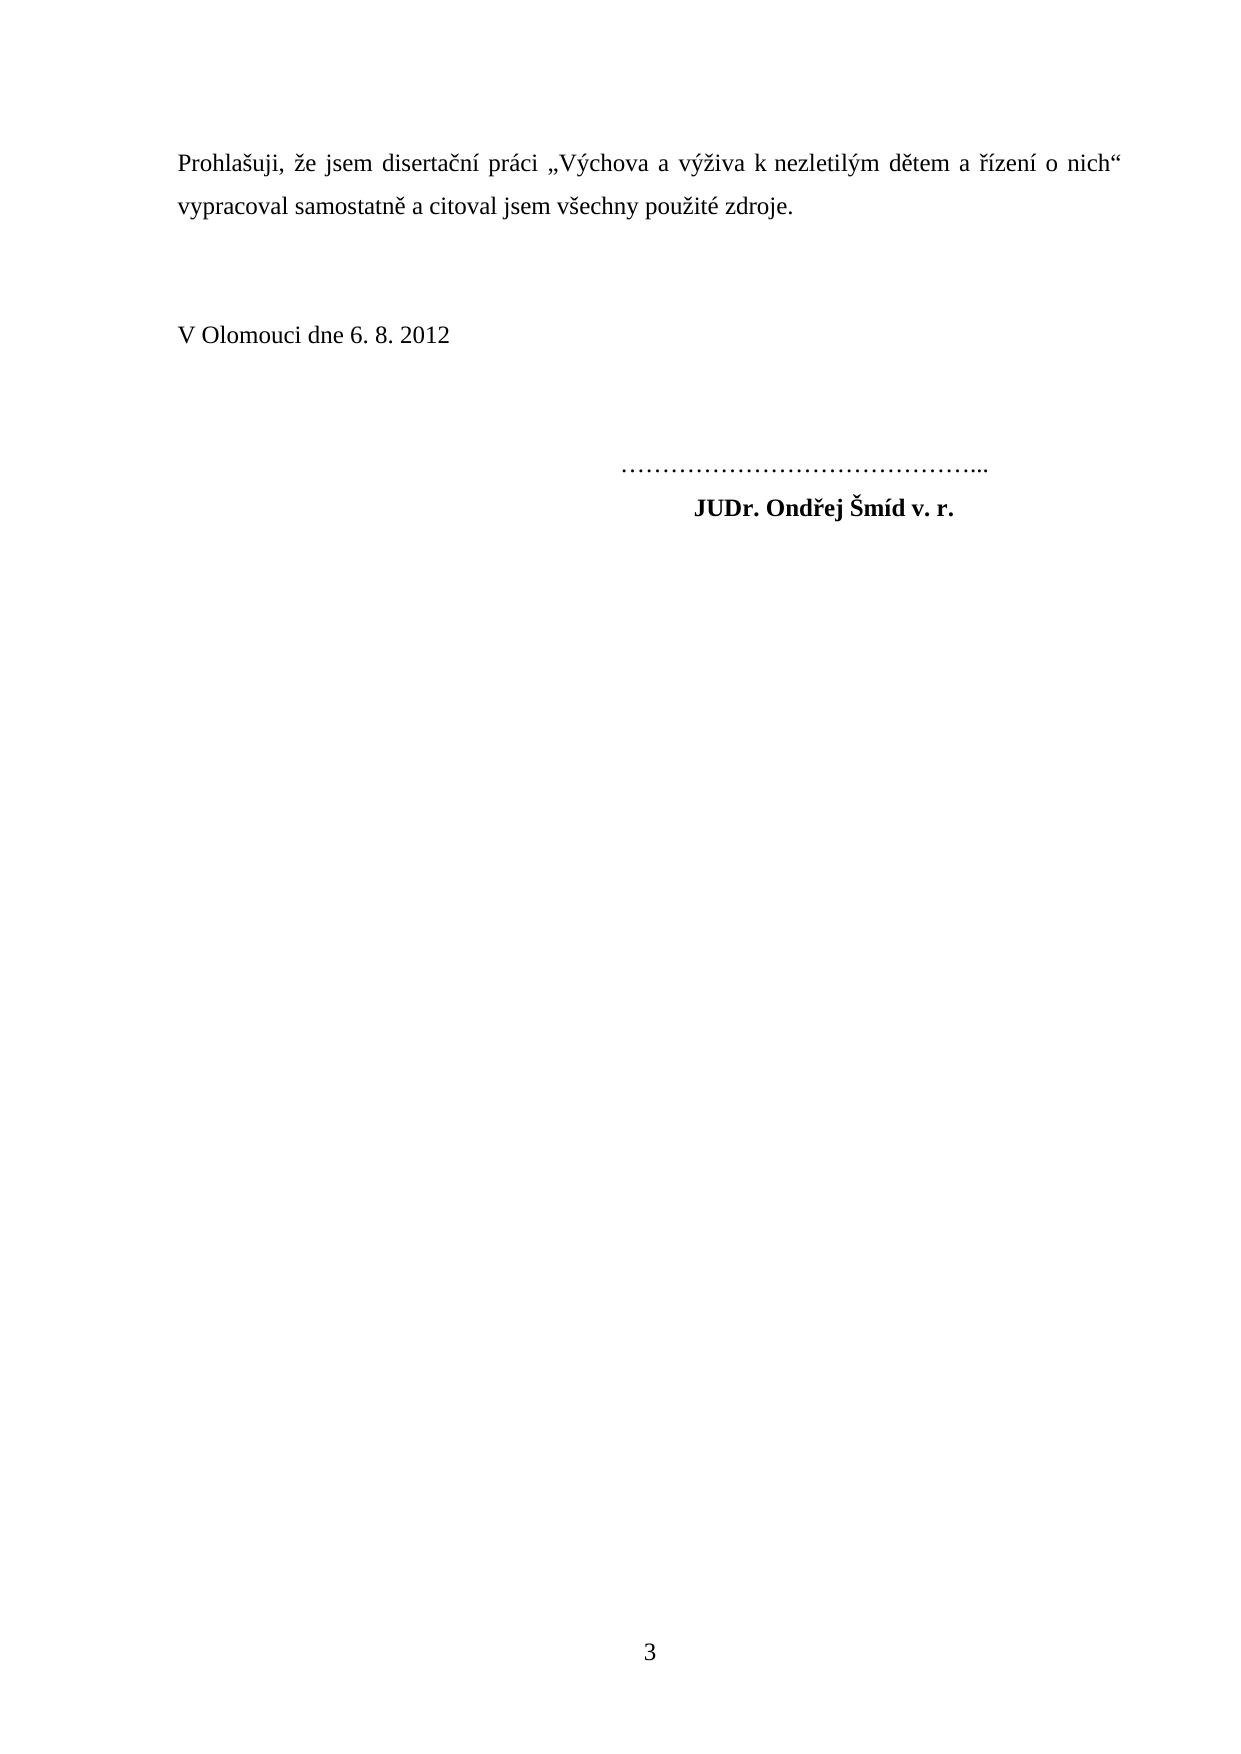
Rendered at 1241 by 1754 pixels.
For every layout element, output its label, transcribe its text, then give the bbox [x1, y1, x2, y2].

text Prohlašuji, že jsem disertační práci „Výchova a výživa k nezletilým dětem a řízení o nich“ vypracoval samostatně a citoval jsem všechny použité zdroje. [177, 148, 1122, 219]
text ……………………………………... JUDr. Ondřej Šmíd v. r. [177, 449, 1122, 521]
text V Olomouci dne 6. 8. 2012 [177, 320, 1122, 349]
